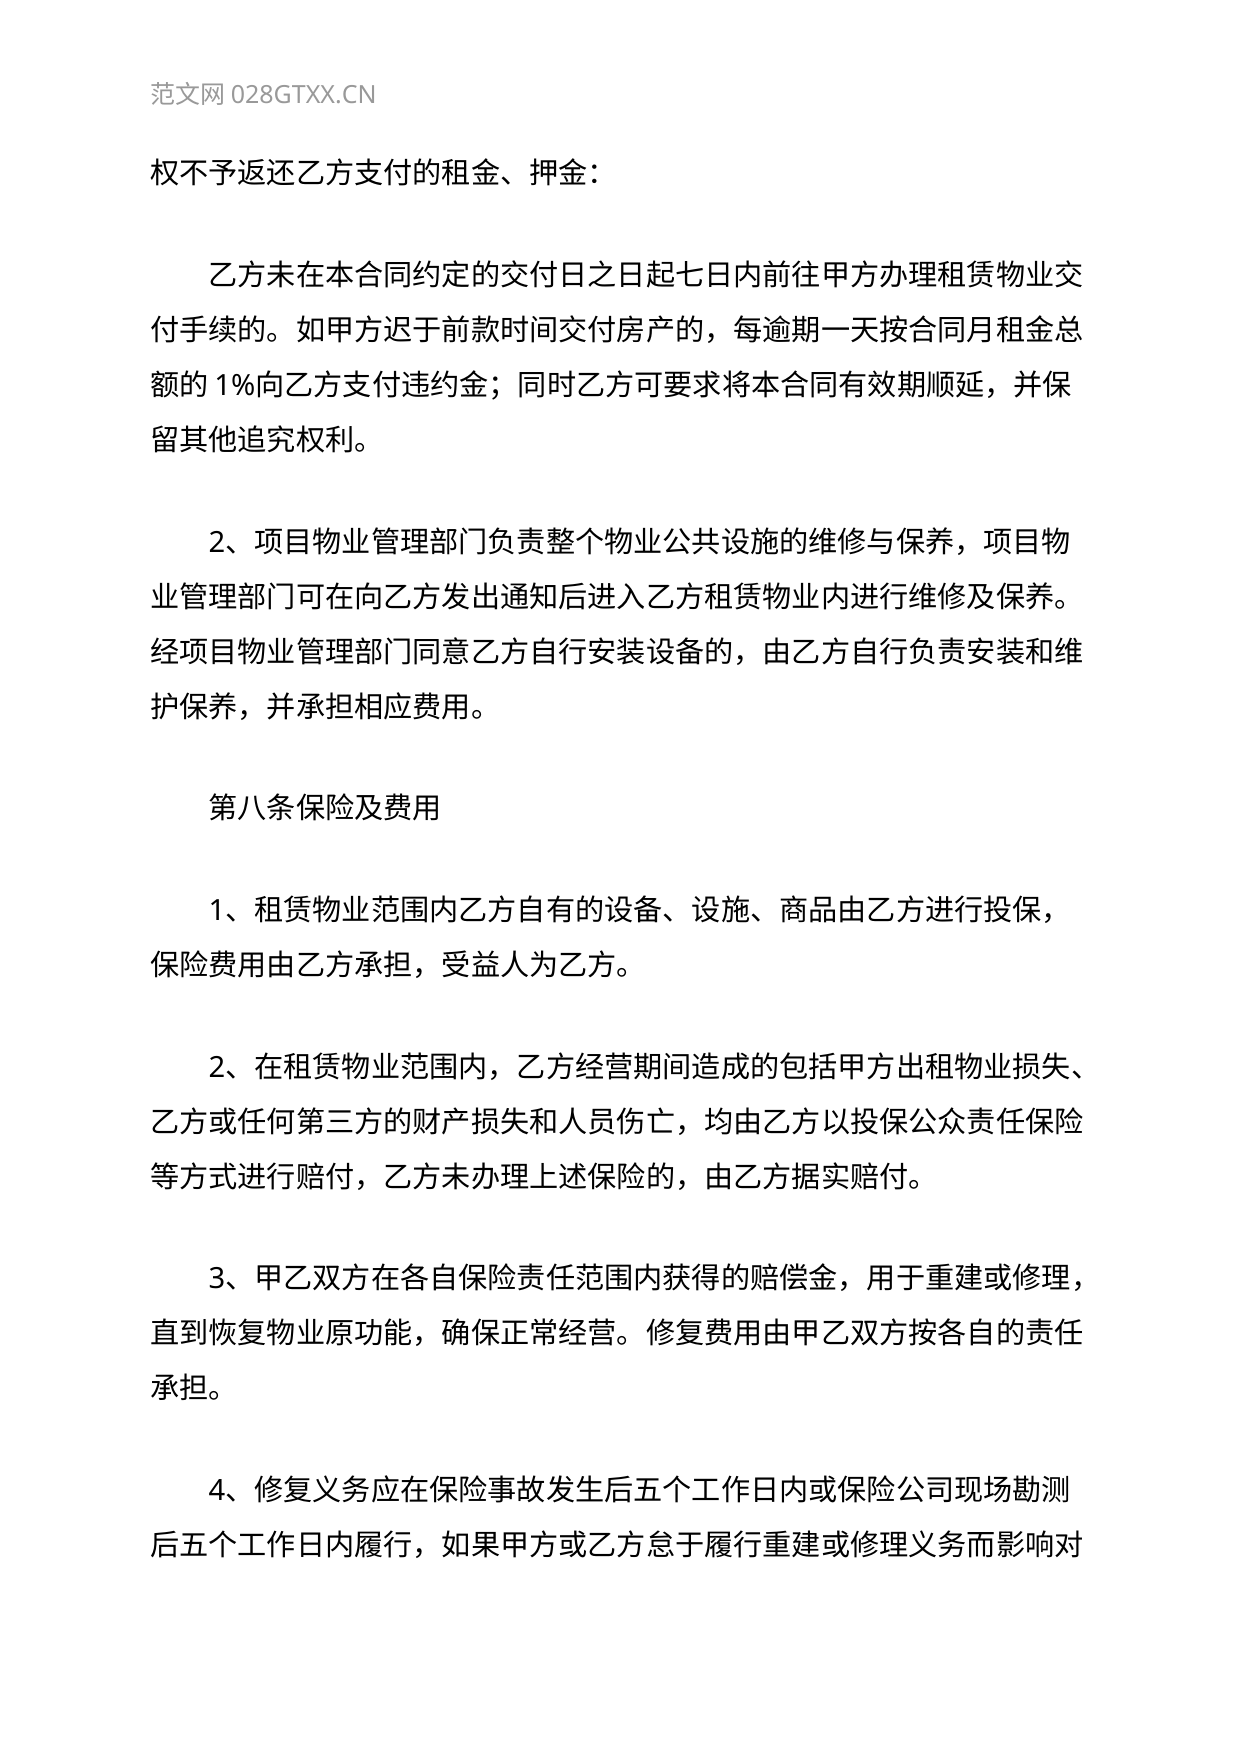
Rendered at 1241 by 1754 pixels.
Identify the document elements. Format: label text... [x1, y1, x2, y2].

text 2、项目物业管理部门负责整个物业公共设施的维修与保养，项目物业管理部门可在向乙方发出通知后进入乙方租赁物业内进行维修及保养。经项目物业管理部门同意乙方自行安装设备的，由乙方自行负责安装和维护保养，并承担相应费用。 [150, 518, 1090, 725]
text 3、甲乙双方在各自保险责任范围内获得的赔偿金，用于重建或修理，直到恢复物业原功能，确保正常经营。修复费用由甲乙双方按各自的责任承担。 [150, 1255, 1090, 1407]
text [150, 150, 1090, 192]
text 1、租赁物业范围内乙方自有的设备、设施、商品由乙方进行投保，保险费用由乙方承担，受益人为乙方。 [150, 887, 1090, 984]
text 2、在租赁物业范围内，乙方经营期间造成的包括甲方出租物业损失、乙方或任何第三方的财产损失和人员伤亡，均由乙方以投保公众责任保险等方式进行赔付，乙方未办理上述保险的，由乙方据实赔付。 [150, 1043, 1090, 1196]
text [150, 1467, 1090, 1564]
text 乙方未在本合同约定的交付日之日起七日内前往甲方办理租赁物业交付手续的。如甲方迟于前款时间交付房产的，每逾期一天按合同月租金总额的1%向乙方支付违约金；同时乙方可要求将本合同有效期顺延，并保留其他追究权利。 [150, 252, 1090, 459]
text 第八条保险及费用 [150, 785, 1090, 827]
